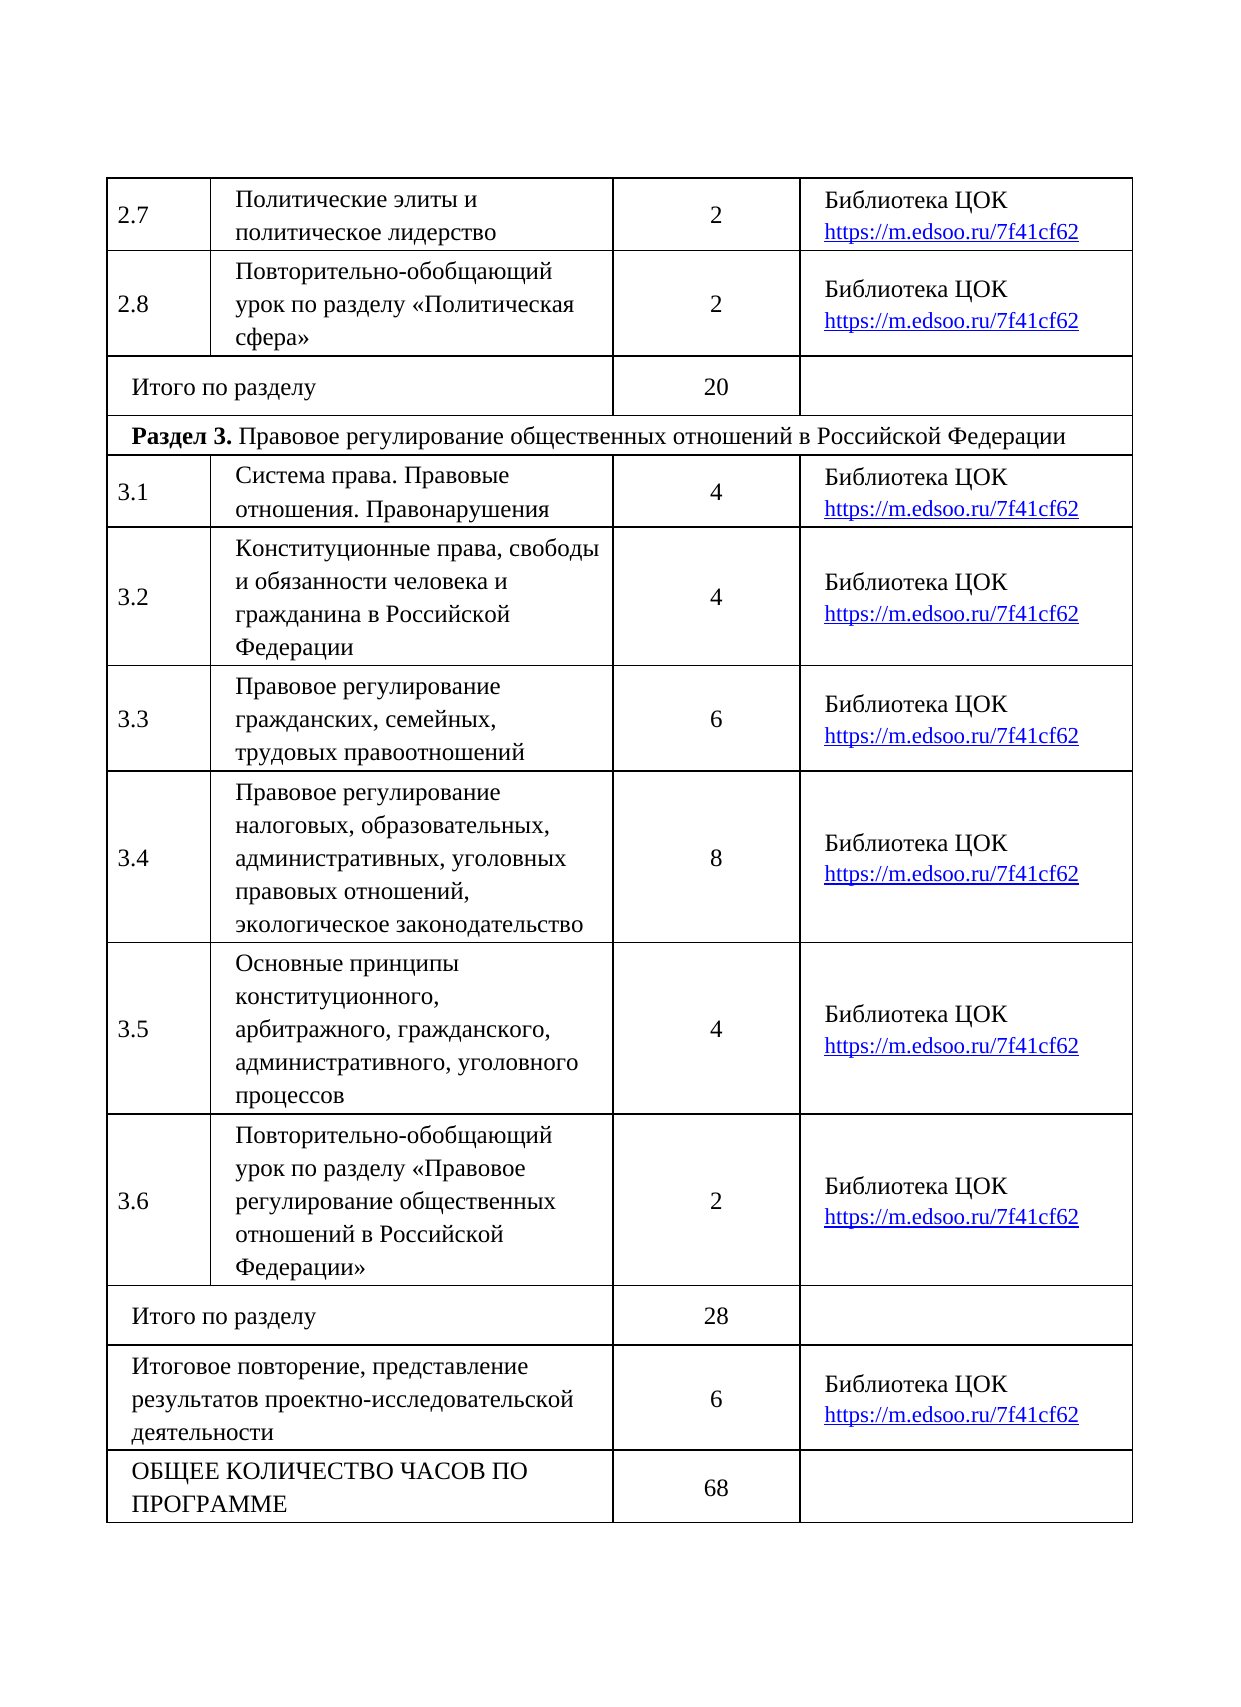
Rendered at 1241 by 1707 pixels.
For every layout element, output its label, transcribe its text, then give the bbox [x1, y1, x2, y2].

table_cell 3.2 [108, 528, 210, 665]
table_cell Библиотека ЦОК https://m.edsoo.ru/7f41cf62 [801, 943, 1132, 1113]
table_cell 4 [614, 943, 799, 1113]
table_cell Библиотека ЦОК https://m.edsoo.ru/7f41cf62 [801, 666, 1132, 770]
table_cell Библиотека ЦОК https://m.edsoo.ru/7f41cf62 [801, 1115, 1132, 1284]
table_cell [801, 251, 1132, 355]
table_cell 3.6 [108, 1115, 210, 1284]
table_cell [801, 1451, 1132, 1522]
table_cell ОБЩЕЕ КОЛИЧЕСТВО ЧАСОВ ПО ПРОГРАММЕ [108, 1451, 612, 1522]
table_cell 2 [614, 179, 799, 249]
table_cell Итого по разделу [108, 1286, 612, 1344]
table_cell Библиотека ЦОК https://m.edsoo.ru/7f41cf62 [801, 772, 1132, 942]
table_cell Повторительно-обобщающий урок по разделу «Правовое регулирование общественных отношений в Российской Федерации» [211, 1115, 612, 1284]
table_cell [801, 179, 1132, 249]
table_cell 3.3 [108, 666, 210, 770]
table_cell 2 [614, 1115, 799, 1284]
table_cell 20 [614, 357, 799, 414]
table_cell 8 [614, 772, 799, 942]
table_cell 3.4 [108, 772, 210, 942]
table_cell Правовое регулирование налоговых, образовательных, административных, уголовных правовых отношений, экологическое законодательство [211, 772, 612, 942]
table_cell Повторительно-обобщающий урок по разделу «Политическая сфера» [211, 251, 612, 355]
table_cell 6 [614, 1346, 799, 1449]
table_cell [801, 1286, 1132, 1344]
table_cell Политические элиты и политическое лидерство [211, 179, 612, 249]
table_cell 6 [614, 666, 799, 770]
table_cell 4 [614, 456, 799, 526]
table_cell 68 [614, 1451, 799, 1522]
table_cell [801, 357, 1132, 414]
table_cell Библиотека ЦОК https://m.edsoo.ru/7f41cf62 [801, 528, 1132, 665]
table_cell 4 [614, 528, 799, 665]
table_cell Итоговое повторение, представление результатов проектно-исследовательской деятельности [108, 1346, 612, 1449]
table_cell 2 [614, 251, 799, 355]
table_cell 2.8 [108, 251, 210, 355]
table_cell Система права. Правовые отношения. Правонарушения [211, 456, 612, 526]
table_cell Библиотека ЦОК https://m.edsoo.ru/7f41cf62 [801, 1346, 1132, 1449]
table_cell Раздел 3. Правовое регулирование общественных отношений в Российской Федерации [108, 416, 1132, 454]
table_cell Правовое регулирование гражданских, семейных, трудовых правоотношений [211, 666, 612, 770]
table_cell 2.7 [108, 179, 210, 249]
table_cell Библиотека ЦОК https://m.edsoo.ru/7f41cf62 [801, 456, 1132, 526]
table_cell 3.1 [108, 456, 210, 526]
table_cell 28 [614, 1286, 799, 1344]
table_cell 3.5 [108, 943, 210, 1113]
table_cell Конституционные права, свободы и обязанности человека и гражданина в Российской Федерации [211, 528, 612, 665]
table_cell Итого по разделу [108, 357, 612, 414]
table_cell Основные принципы конституционного, арбитражного, гражданского, административного, уголовного процессов [211, 943, 612, 1113]
